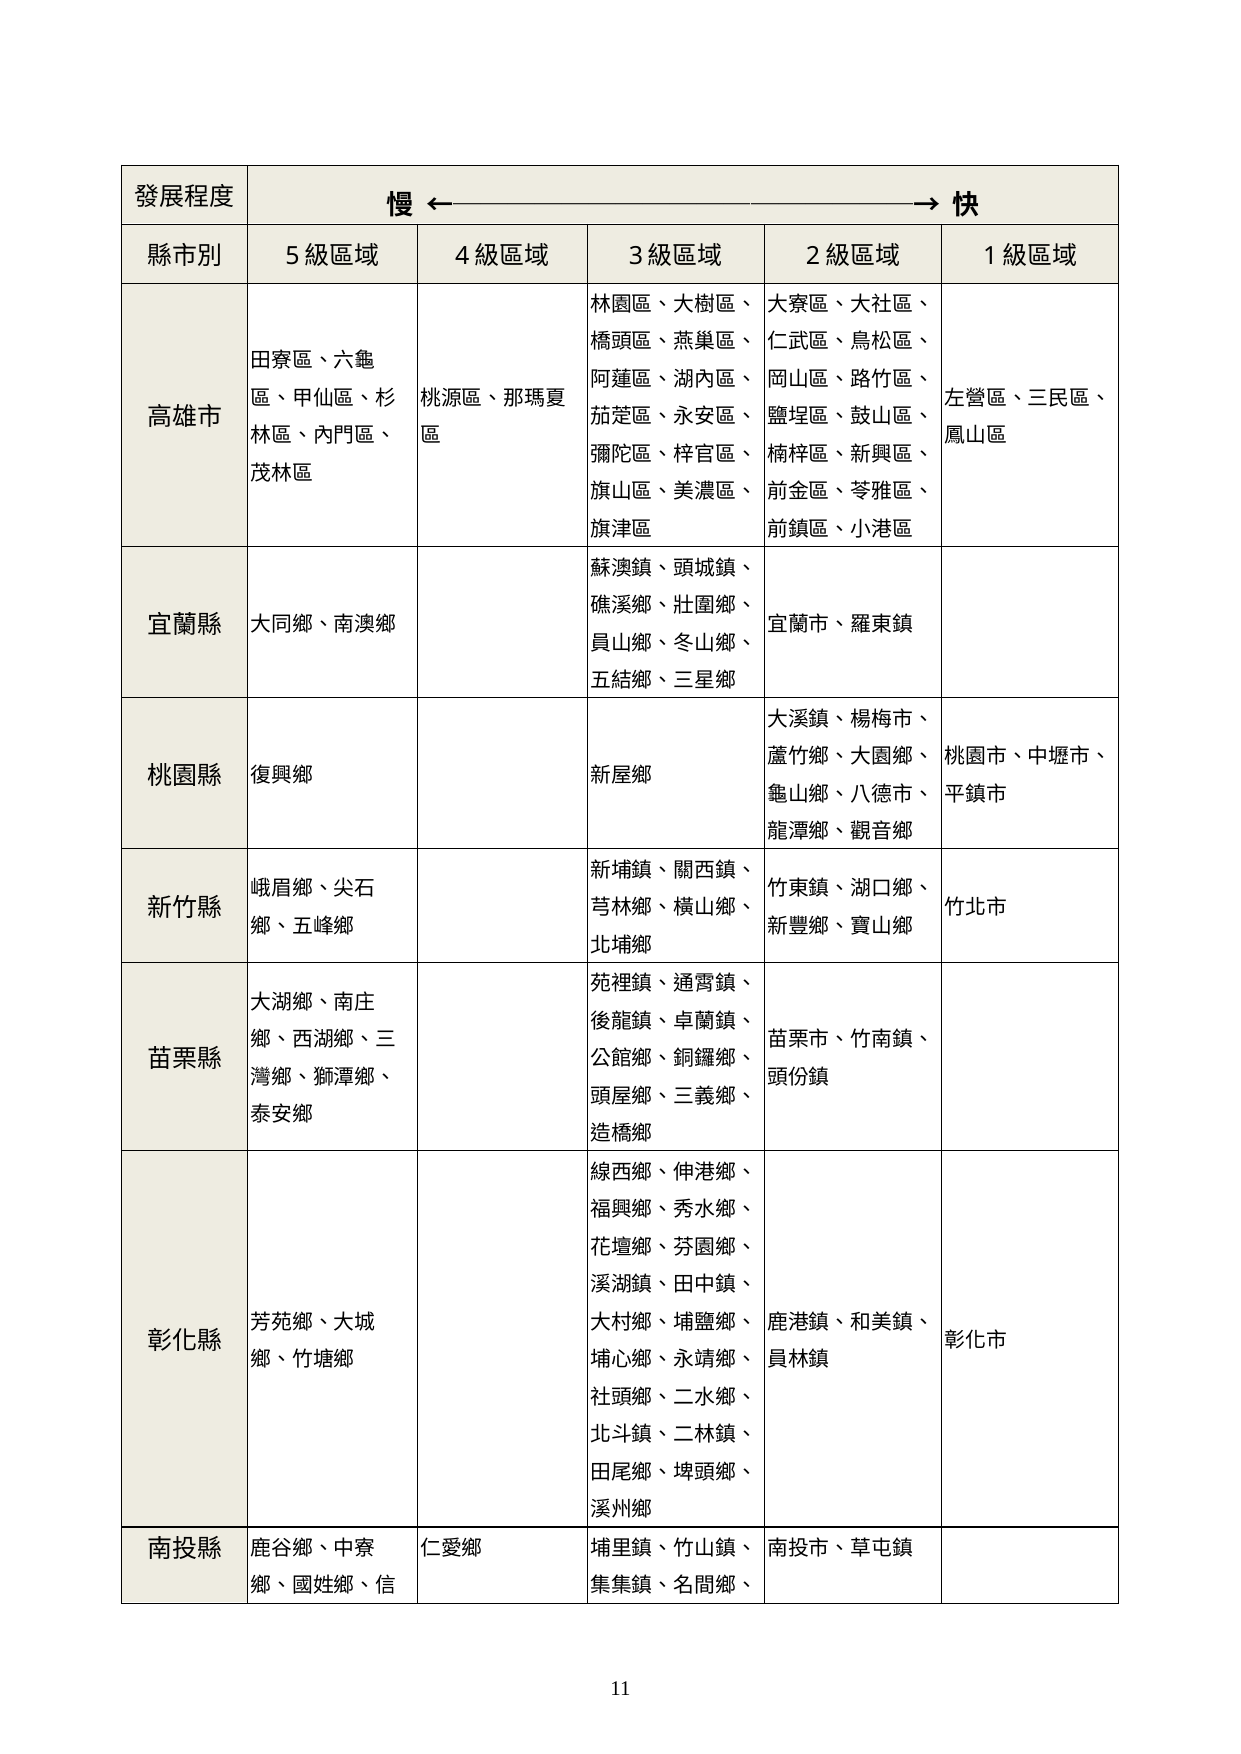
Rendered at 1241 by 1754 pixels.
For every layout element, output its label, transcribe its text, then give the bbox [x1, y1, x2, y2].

table_cell 苗栗市、竹南鎮、頭份鎮 [765, 963, 941, 1150]
table_cell 南投縣 [122, 1528, 247, 1602]
table_header 發展程度 [122, 166, 247, 223]
table_cell [942, 1528, 1118, 1602]
table_cell 桃園縣 [122, 698, 247, 848]
table_cell 新埔鎮、關西鎮、芎林鄉、橫山鄉、北埔鄉 [588, 849, 764, 962]
table_cell [418, 1151, 587, 1526]
table_cell 大溪鎮、楊梅市、蘆竹鄉、大園鄉、龜山鄉、八德市、龍潭鄉、觀音鄉 [765, 698, 941, 848]
table_cell 蘇澳鎮、頭城鎮、礁溪鄉、壯圍鄉、員山鄉、冬山鄉、五結鄉、三星鄉 [588, 547, 764, 697]
table_cell 大湖鄉、南庄鄉、西湖鄉、三灣鄉、獅潭鄉、泰安鄉 [248, 963, 417, 1150]
table_cell 竹北市 [942, 849, 1118, 962]
table_cell 5級區域 [248, 225, 417, 283]
table_cell 4級區域 [418, 225, 587, 283]
table_cell 桃源區、那瑪夏區 [418, 284, 587, 546]
table_cell 苗栗縣 [122, 963, 247, 1150]
table_cell 仁愛鄉 [418, 1528, 587, 1602]
table_cell [418, 963, 587, 1150]
table_cell 峨眉鄉、尖石鄉、五峰鄉 [248, 849, 417, 962]
table_cell 林園區、大樹區、橋頭區、燕巢區、阿蓮區、湖內區、茄萣區、永安區、彌陀區、梓官區、旗山區、美濃區、旗津區 [588, 284, 764, 546]
table_cell 3級區域 [588, 225, 764, 283]
table_cell 新屋鄉 [588, 698, 764, 848]
table_cell 大寮區、大社區、仁武區、鳥松區、岡山區、路竹區、鹽埕區、鼓山區、楠梓區、新興區、前金區、苓雅區、前鎮區、小港區 [765, 284, 941, 546]
table_cell [942, 547, 1118, 697]
table_cell 新竹縣 [122, 849, 247, 962]
table_cell 高雄市 [122, 284, 247, 546]
table_cell 南投市、草屯鎮 [765, 1528, 941, 1602]
table_cell [418, 547, 587, 697]
table_header 慢 ←─────────────────→ 快 [248, 166, 1118, 223]
table_cell 1級區域 [942, 225, 1118, 283]
table_cell 縣市別 [122, 225, 247, 283]
table_cell 復興鄉 [248, 698, 417, 848]
table_cell 苑裡鎮、通霄鎮、後龍鎮、卓蘭鎮、公館鄉、銅鑼鄉、頭屋鄉、三義鄉、造橋鄉 [588, 963, 764, 1150]
table_cell [418, 698, 587, 848]
table_cell 2級區域 [765, 225, 941, 283]
table_cell 左營區、三民區、鳳山區 [942, 284, 1118, 546]
table_cell 芳苑鄉、大城鄉、竹塘鄉 [248, 1151, 417, 1526]
table_cell 宜蘭縣 [122, 547, 247, 697]
table_cell 宜蘭市、羅東鎮 [765, 547, 941, 697]
table_cell 鹿港鎮、和美鎮、員林鎮 [765, 1151, 941, 1526]
table_cell 竹東鎮、湖口鄉、新豐鄉、寶山鄉 [765, 849, 941, 962]
table_cell 彰化市 [942, 1151, 1118, 1526]
table_cell 大同鄉、南澳鄉 [248, 547, 417, 697]
table_cell 桃園市、中壢市、平鎮市 [942, 698, 1118, 848]
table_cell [588, 1528, 764, 1602]
table_cell 田寮區、六龜區、甲仙區、杉林區、內門區、茂林區 [248, 284, 417, 546]
table_cell 彰化縣 [122, 1151, 247, 1526]
table_cell [942, 963, 1118, 1150]
table_cell 線西鄉、伸港鄉、福興鄉、秀水鄉、花壇鄉、芬園鄉、溪湖鎮、田中鎮、大村鄉、埔鹽鄉、埔心鄉、永靖鄉、社頭鄉、二水鄉、北斗鎮、二林鎮、田尾鄉、埤頭鄉、溪州鄉 [588, 1151, 764, 1526]
table_cell [418, 849, 587, 962]
table_cell 鹿谷鄉、中寮鄉、國姓鄉、信義鄉 [248, 1528, 417, 1602]
